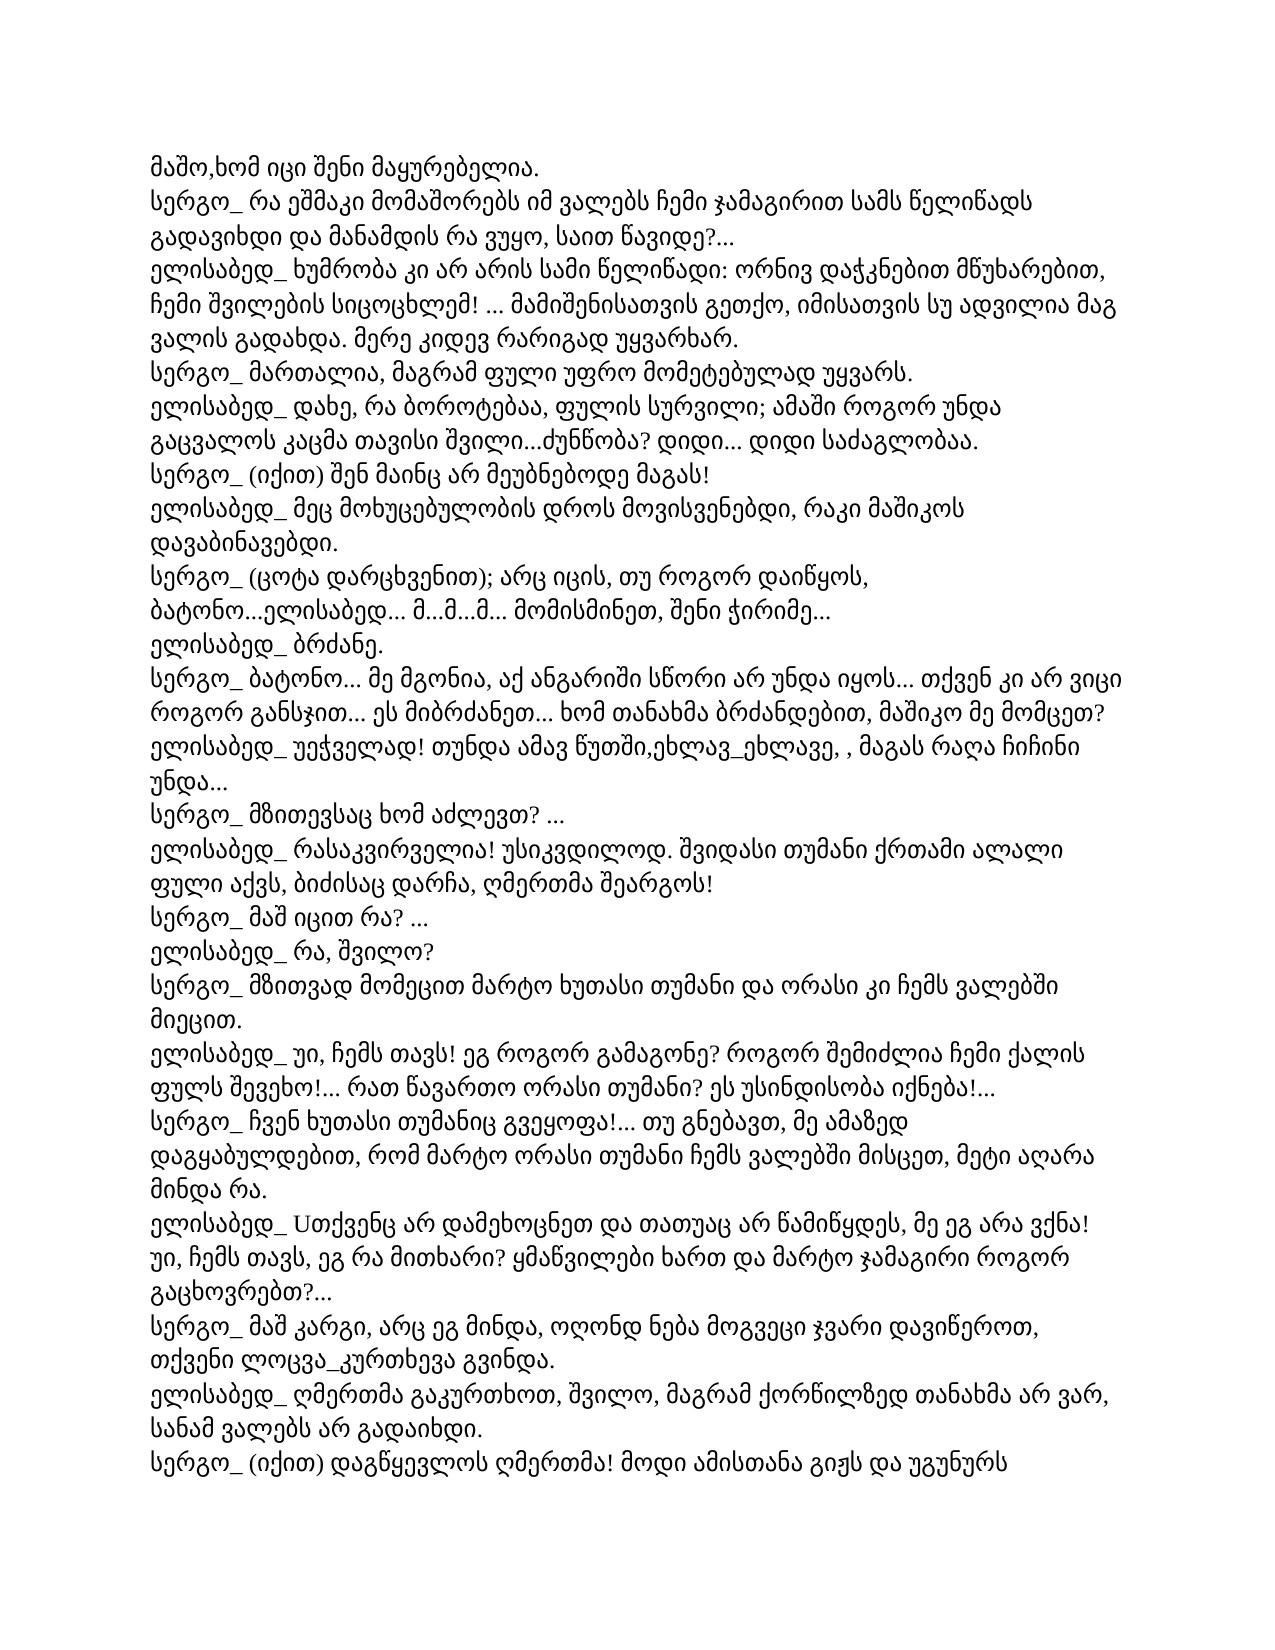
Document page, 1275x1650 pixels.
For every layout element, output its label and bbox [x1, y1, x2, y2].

text [150, 150, 1125, 1478]
